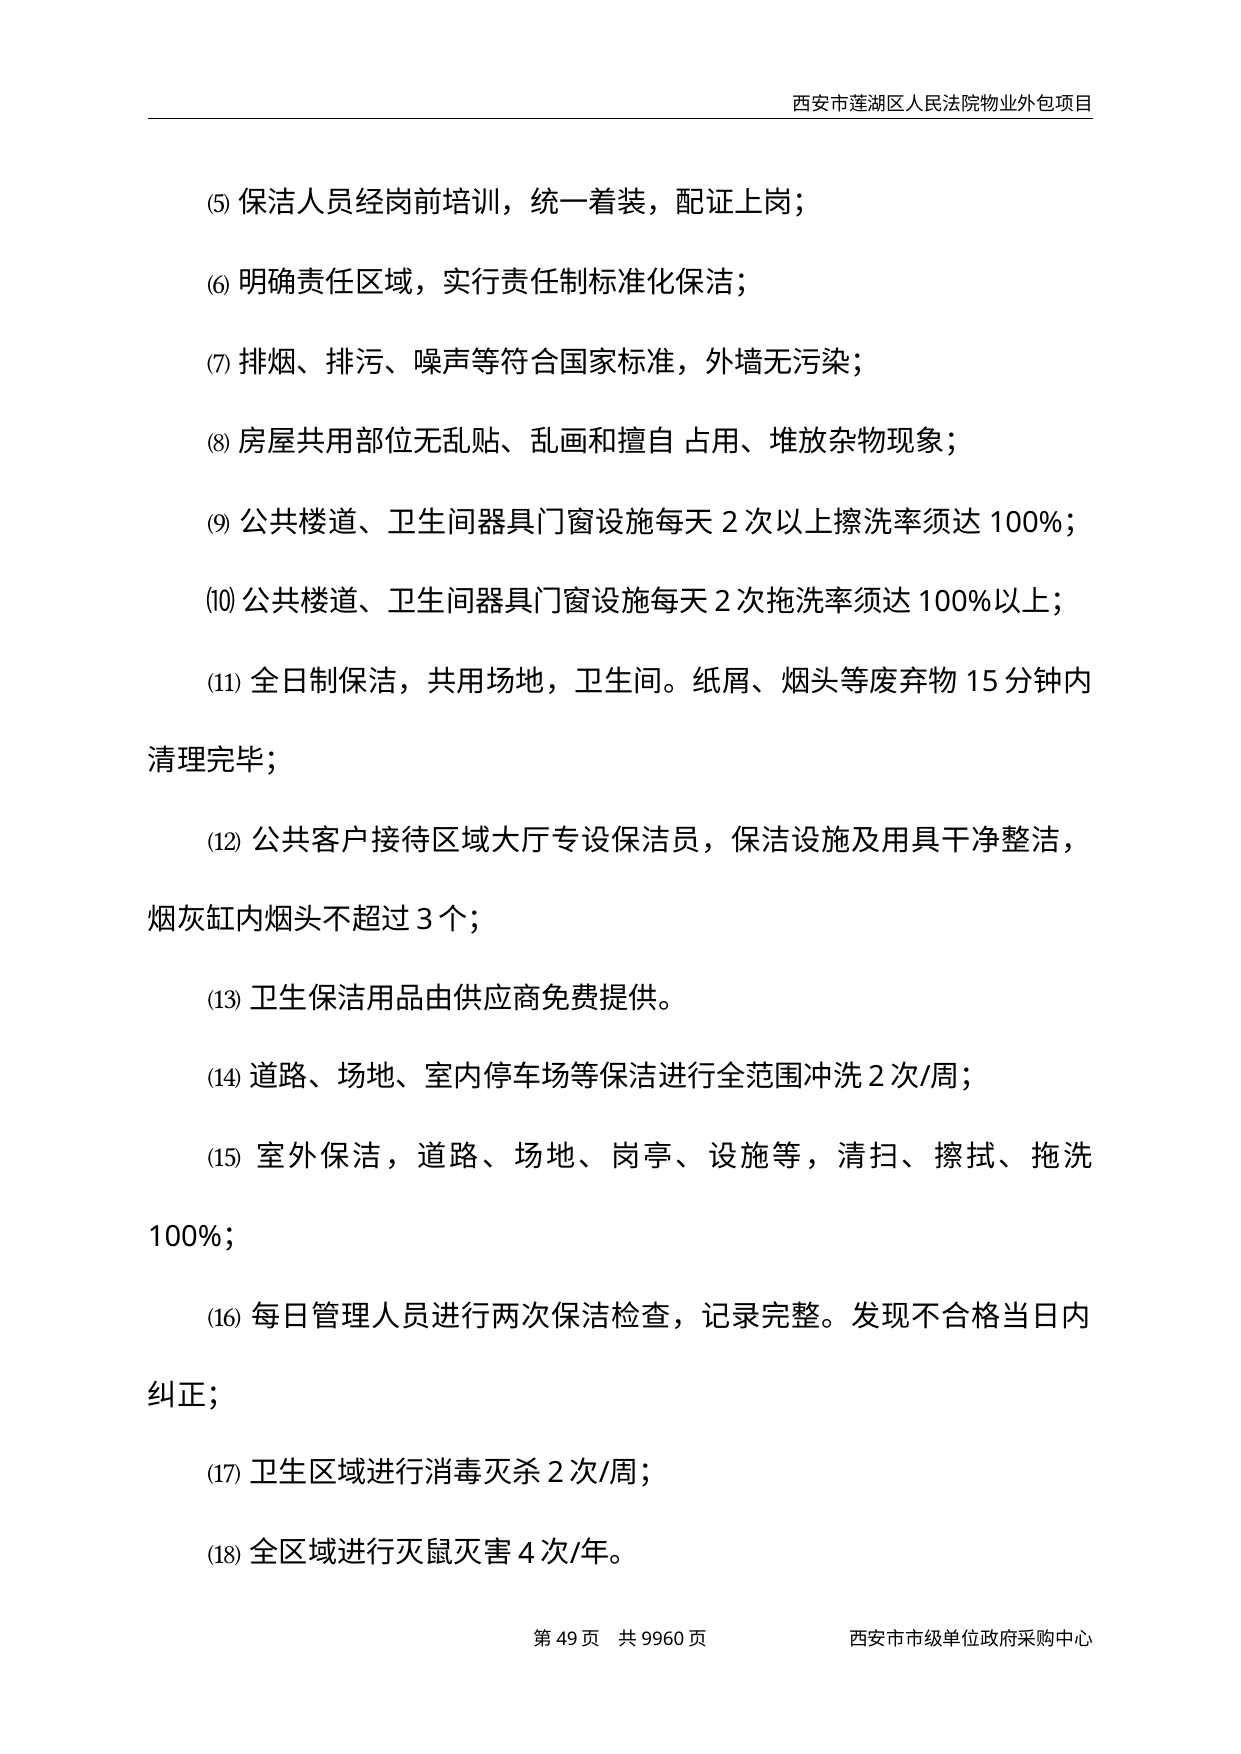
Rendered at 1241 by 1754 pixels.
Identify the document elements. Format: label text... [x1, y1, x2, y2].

text ⒅ 全区域进行灭鼠灭害4次/年。 [148, 1512, 1093, 1591]
text ⒂ 室外保洁，道路、场地、岗亭、设施等，清扫、擦拭、拖洗100%； [148, 1115, 1093, 1274]
text ⒁ 道路、场地、室内停车场等保洁进行全范围冲洗2次/周； [148, 1036, 1093, 1115]
text ⑻ 房屋共用部位无乱贴、乱画和擅自 占用、堆放杂物现象； [148, 401, 1093, 480]
text ⒀ 卫生保洁用品由供应商免费提供。 [148, 956, 1093, 1036]
text ⑹ 明确责任区域，实行责任制标准化保洁； [148, 242, 1093, 321]
text ⑸ 保洁人员经岗前培训，统一着装，配证上岗； [148, 163, 1093, 242]
text ⑺ 排烟、排污、噪声等符合国家标准，外墙无污染； [148, 321, 1093, 401]
text ⑿ 公共客户接待区域大厅专设保洁员，保洁设施及用具干净整洁，烟灰缸内烟头不超过3个； [148, 798, 1093, 956]
text ⒄ 卫生区域进行消毒灭杀2次/周； [148, 1433, 1093, 1512]
text ⒃ 每日管理人员进行两次保洁检查，记录完整。发现不合格当日内纠正； [148, 1274, 1093, 1433]
text ⑾ 全日制保洁，共用场地，卫生间。纸屑、烟头等废弃物15分钟内清理完毕； [148, 639, 1093, 798]
text ⑼ 公共楼道、卫生间器具门窗设施每天2次以上擦洗率须达100%；⑽ 公共楼道、卫生间器具门窗设施每天2次拖洗率须达100%以上； [206, 480, 1093, 639]
